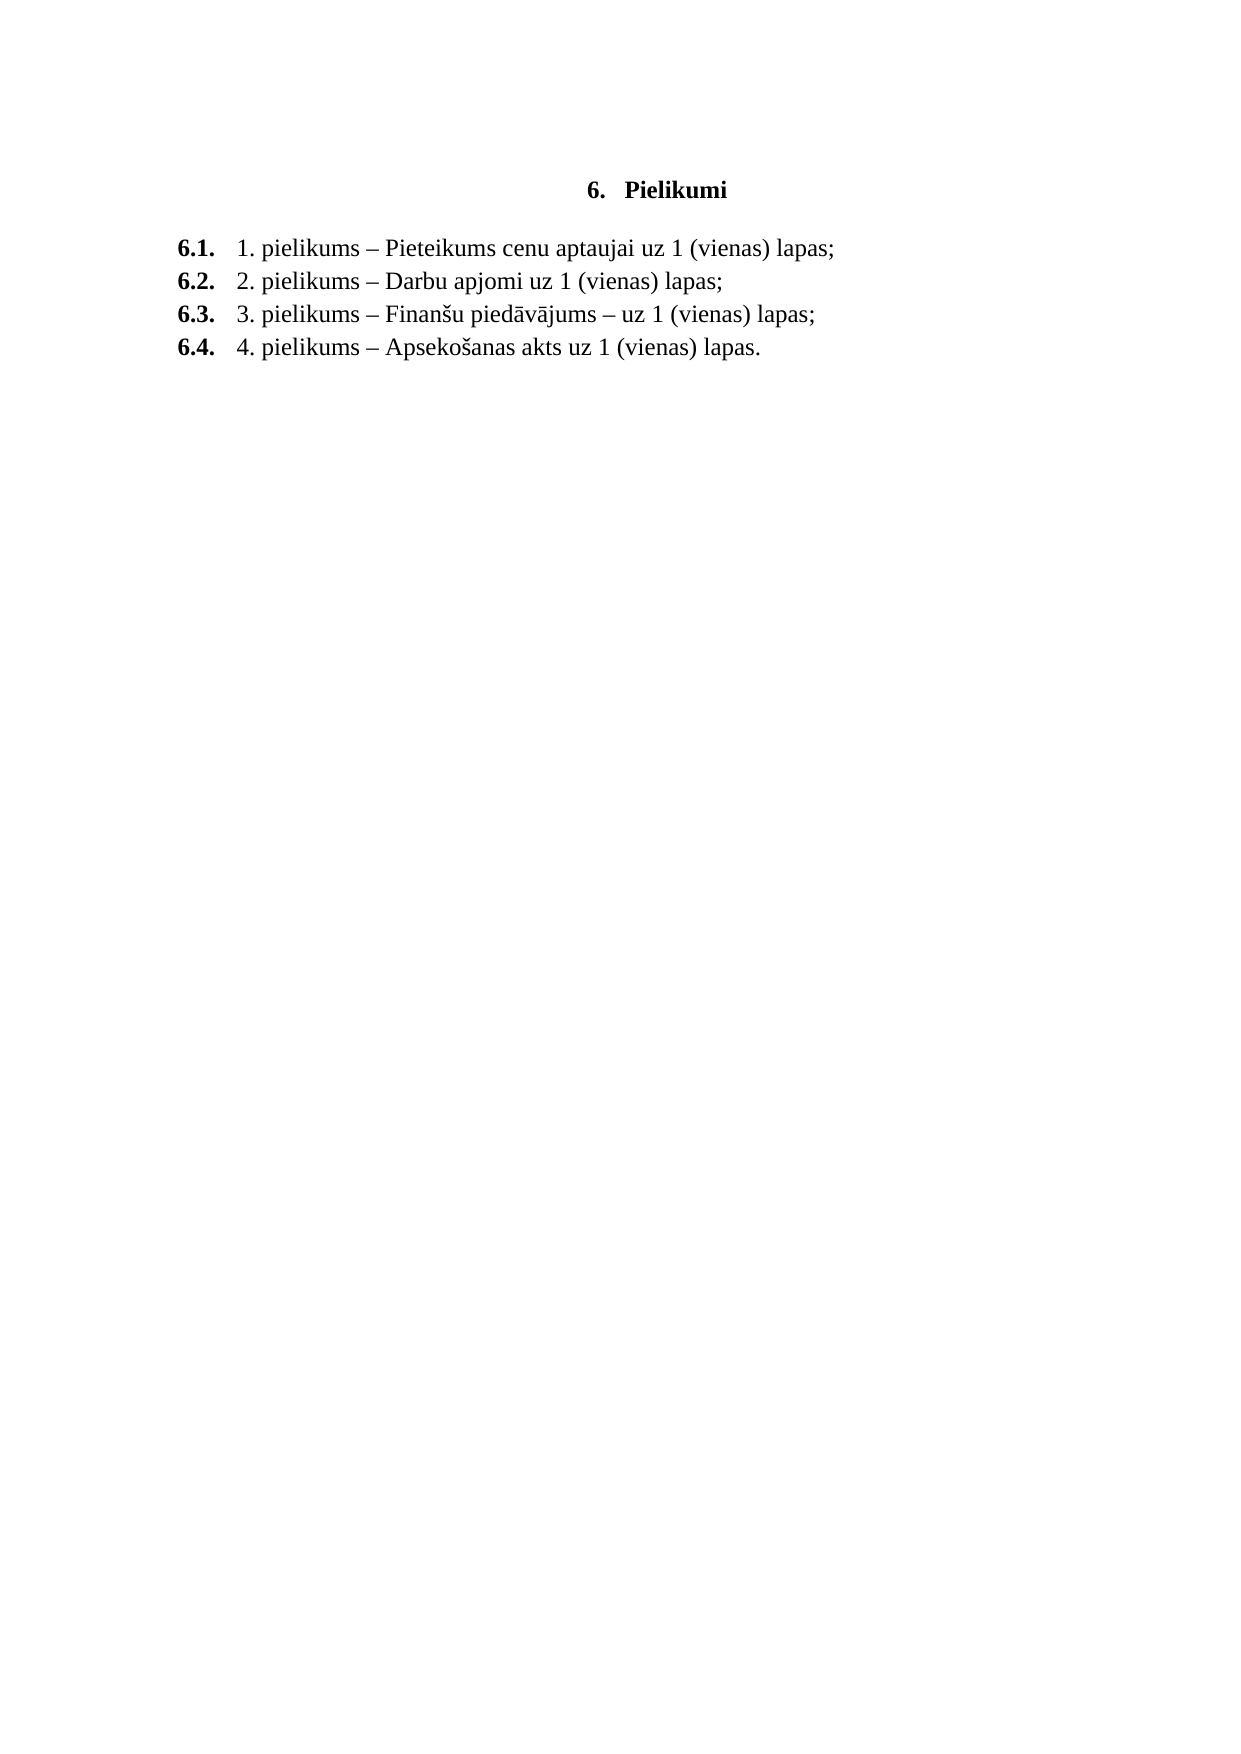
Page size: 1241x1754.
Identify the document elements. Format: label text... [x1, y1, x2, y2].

list 3. pielikums – Finanšu piedāvājums – uz 1 (vienas) lapas; [177, 299, 1122, 328]
list 1. pielikums – Pieteikums cenu aptaujai uz 1 (vienas) lapas; [177, 233, 1122, 262]
list 4. pielikums – Apsekošanas akts uz 1 (vienas) lapas. [177, 332, 1122, 361]
list Pielikumi [192, 176, 1122, 204]
list 2. pielikums – Darbu apjomi uz 1 (vienas) lapas; [177, 266, 1122, 295]
